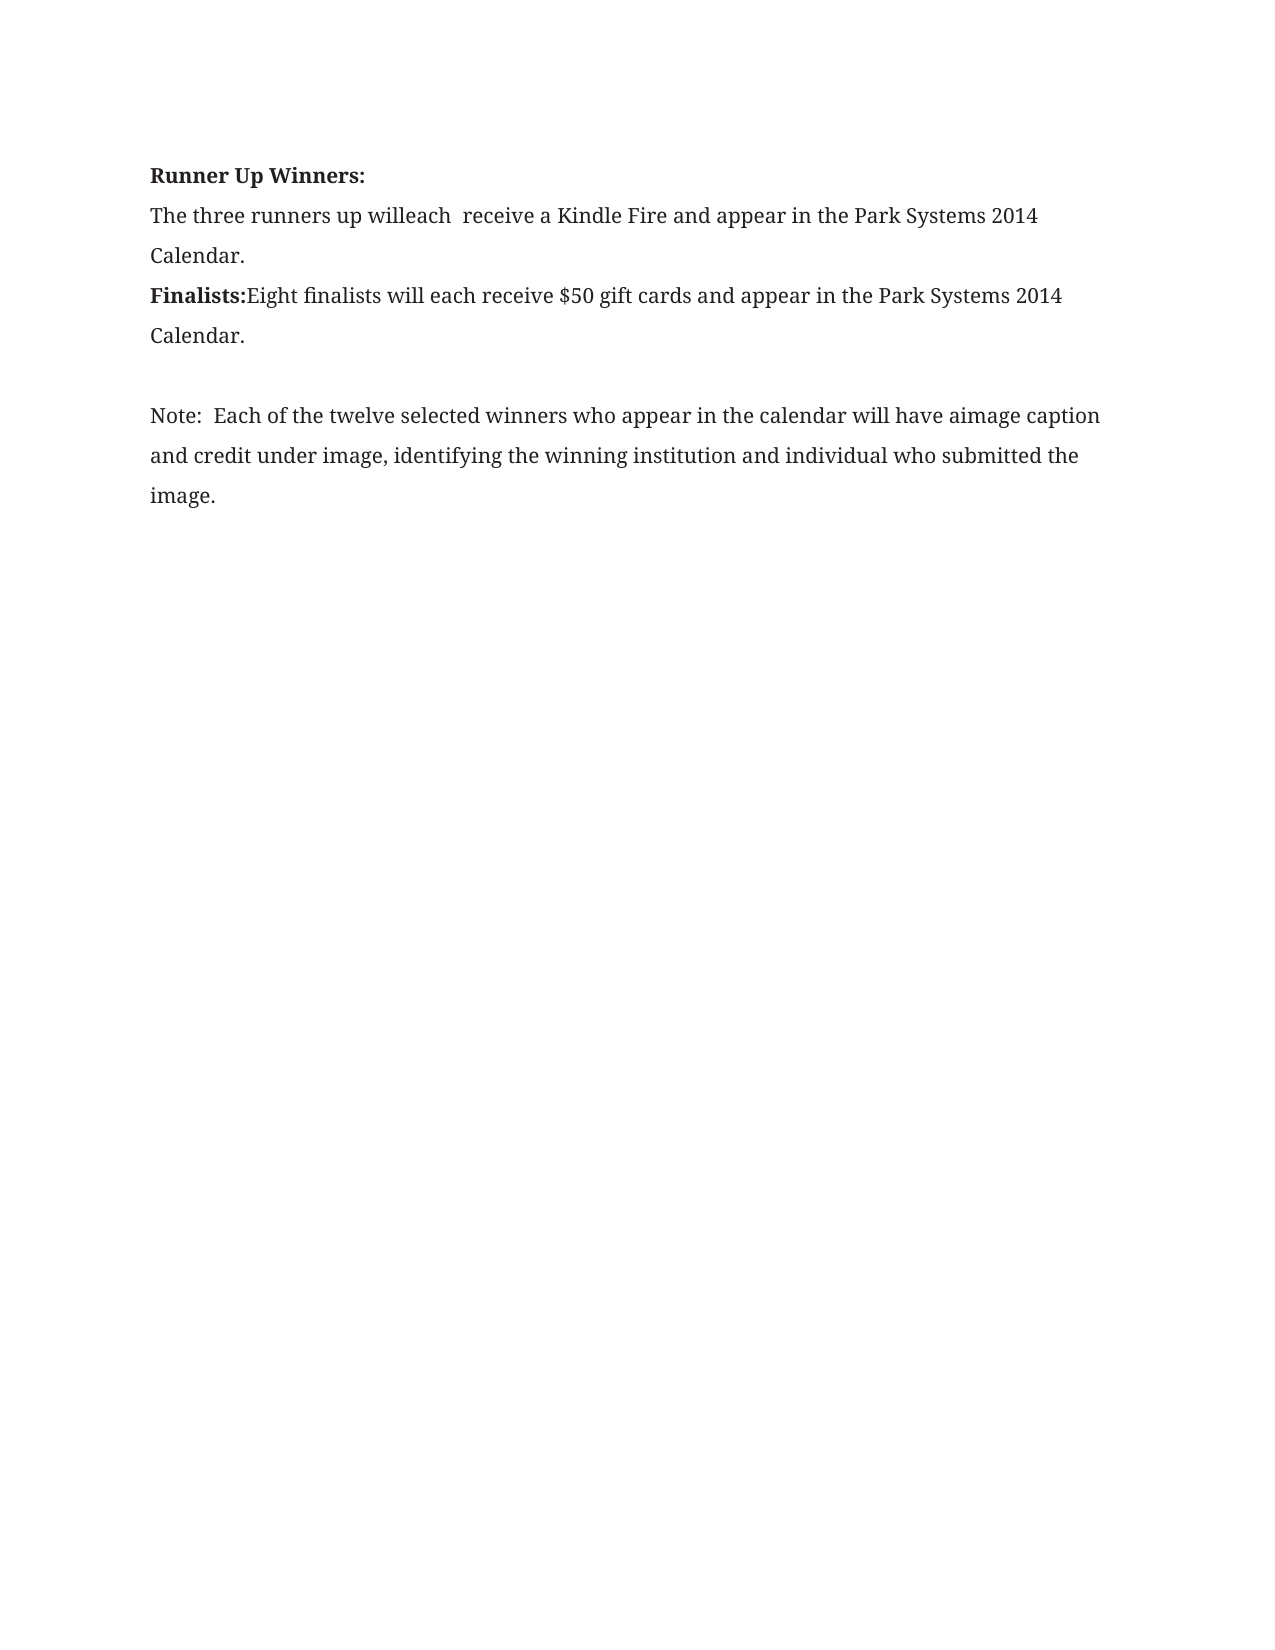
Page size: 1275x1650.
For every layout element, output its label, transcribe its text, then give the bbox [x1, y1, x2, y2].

text Note: Each of the twelve selected winners who appear in the calendar will have aimage caption and credit under image, identifying the winning institution and individual who submitted the image. [150, 390, 1125, 510]
text Runner Up Winners: The three runners up willeach receive a Kindle Fire and appear in the Park Systems 2014 Calendar. [150, 150, 1125, 270]
text Finalists:Eight finalists will each receive $50 gift cards and appear in the Park Systems 2014 Calendar. [150, 270, 1125, 350]
